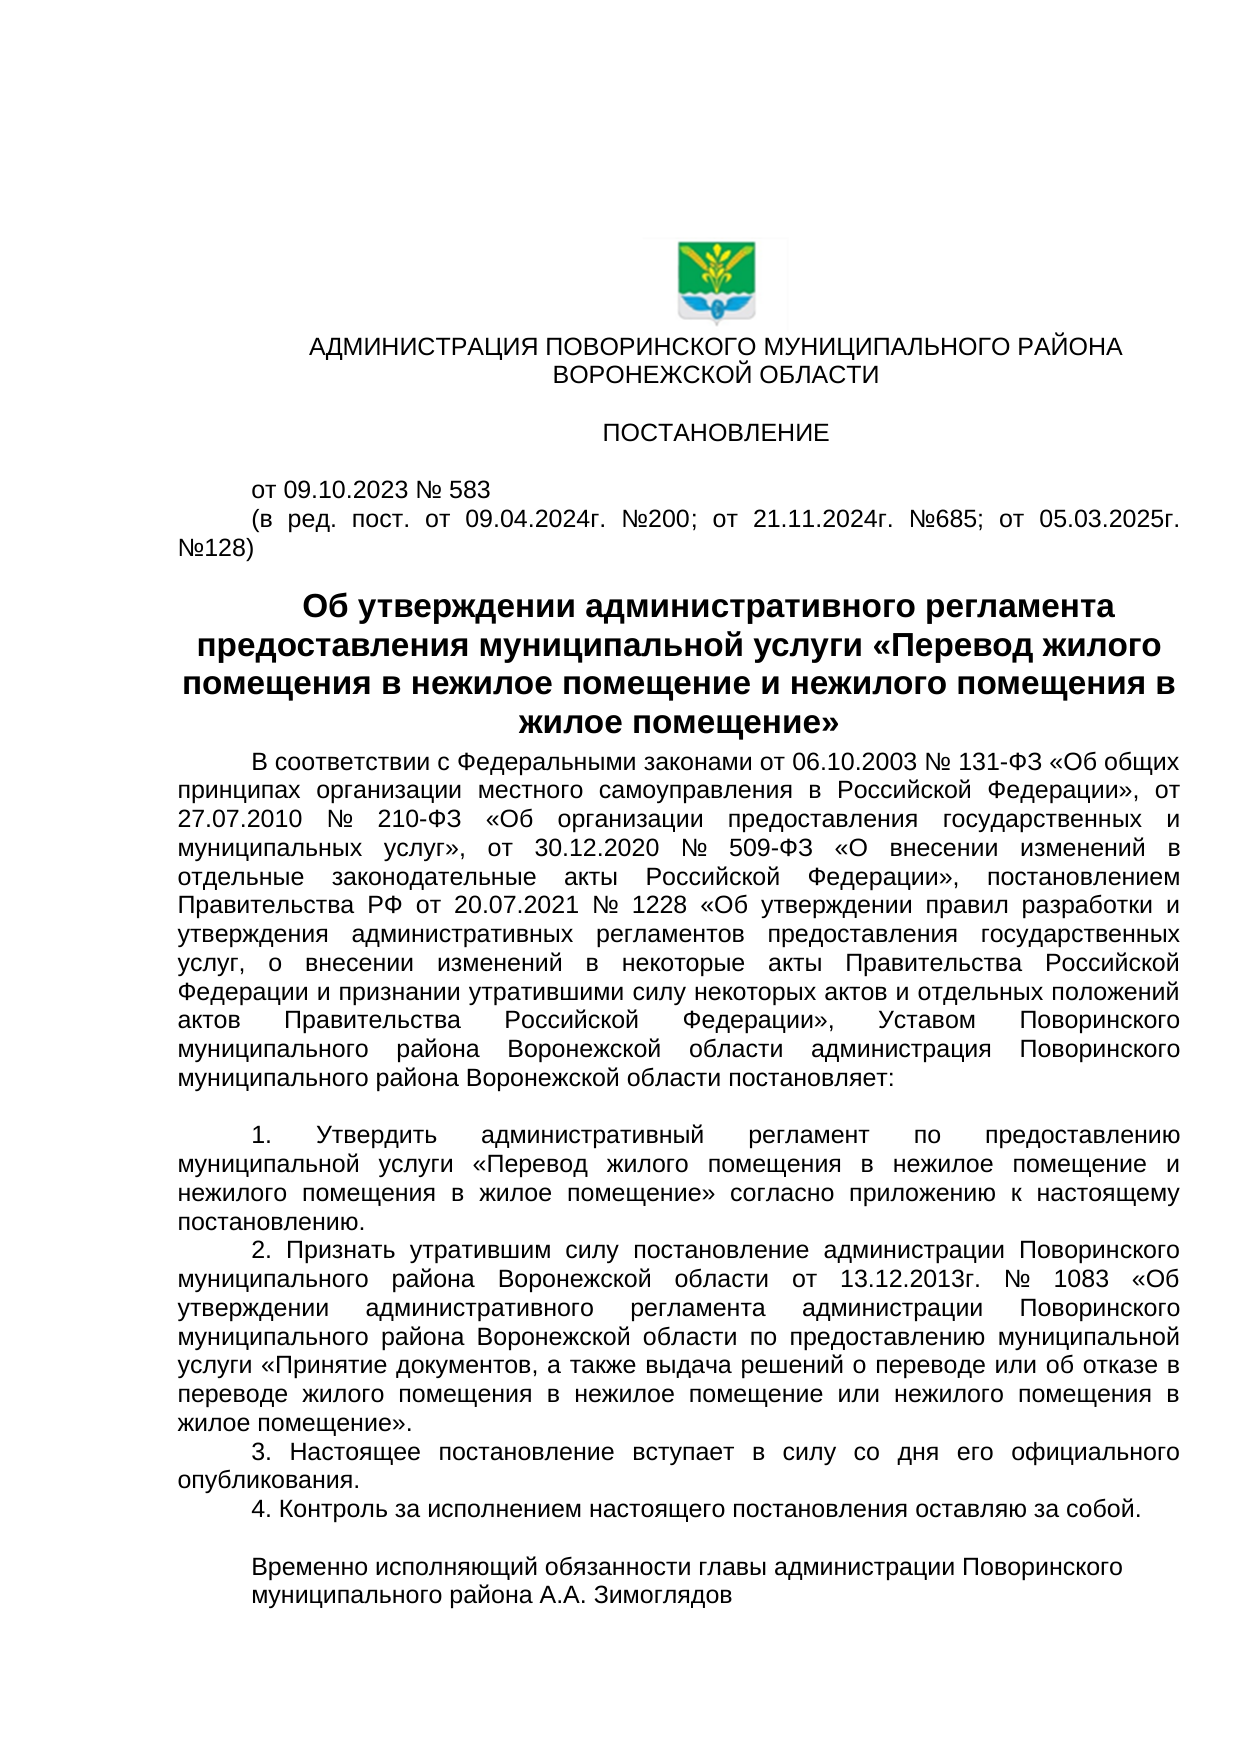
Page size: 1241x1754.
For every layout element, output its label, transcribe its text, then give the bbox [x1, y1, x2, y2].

text Об утверждении административного регламента предоставления муниципальной услуги «Перевод жилого помещения в нежилое помещение и нежилого помещения в жилое помещение» [177, 587, 1181, 740]
text АДМИНИСТРАЦИЯ ПОВОРИНСКОГО МУНИЦИПАЛЬНОГО РАЙОНА [177, 332, 1181, 360]
text муниципального района А.А. Зимоглядов [177, 1580, 1181, 1609]
text ПОСТАНОВЛЕНИЕ [177, 418, 1181, 447]
text В соответствии с Федеральными законами от 06.10.2003 № 131-ФЗ «Об общих принципах организации местного самоуправления в Российской Федерации», от 27.07.2010 № 210-ФЗ «Об организации предоставления государственных и муниципальных услуг», от 30.12.2020 № 509-ФЗ «О внесении изменений в отдельные законодательные акты Российской Федерации», постановлением Правительства РФ от 20.07.2021 № 1228 «Об утверждении правил разработки и утверждения административных регламентов предоставления государственных услуг, о внесении изменений в некоторые акты Правительства Российской Федерации и признании утратившими силу некоторых актов и отдельных положений актов Правительства Российской Федерации», Уставом Поворинского муниципального района Воронежской области администрация Поворинского муниципального района Воронежской области постановляет: [177, 747, 1181, 1092]
text 4. Контроль за исполнением настоящего постановления оставляю за собой. [177, 1494, 1181, 1523]
text 3. Настоящее постановление вступает в силу со дня его официального опубликования. [177, 1437, 1181, 1494]
text Временно исполняющий обязанности главы администрации Поворинского [177, 1552, 1181, 1580]
text 2. Признать утратившим силу постановление администрации Поворинского муниципального района Воронежской области от 13.12.2013г. № 1083 «Об утверждении административного регламента администрации Поворинского муниципального района Воронежской области по предоставлению муниципальной услуги «Принятие документов, а также выдача решений о переводе или об отказе в переводе жилого помещения в нежилое помещение или нежилого помещения в жилое помещение». [177, 1235, 1181, 1437]
picture [642, 236, 790, 332]
text 1. Утвердить административный регламент по предоставлению муниципальной услуги «Перевод жилого помещения в нежилое помещение и нежилого помещения в жилое помещение» согласно приложению к настоящему постановлению. [177, 1120, 1181, 1235]
text от 09.10.2023 № 583 [177, 475, 1181, 504]
text (в ред. пост. от 09.04.2024г. №200; от 21.11.2024г. №685; от 05.03.2025г. №128) [177, 504, 1181, 562]
text ВОРОНЕЖСКОЙ ОБЛАСТИ [177, 360, 1181, 389]
